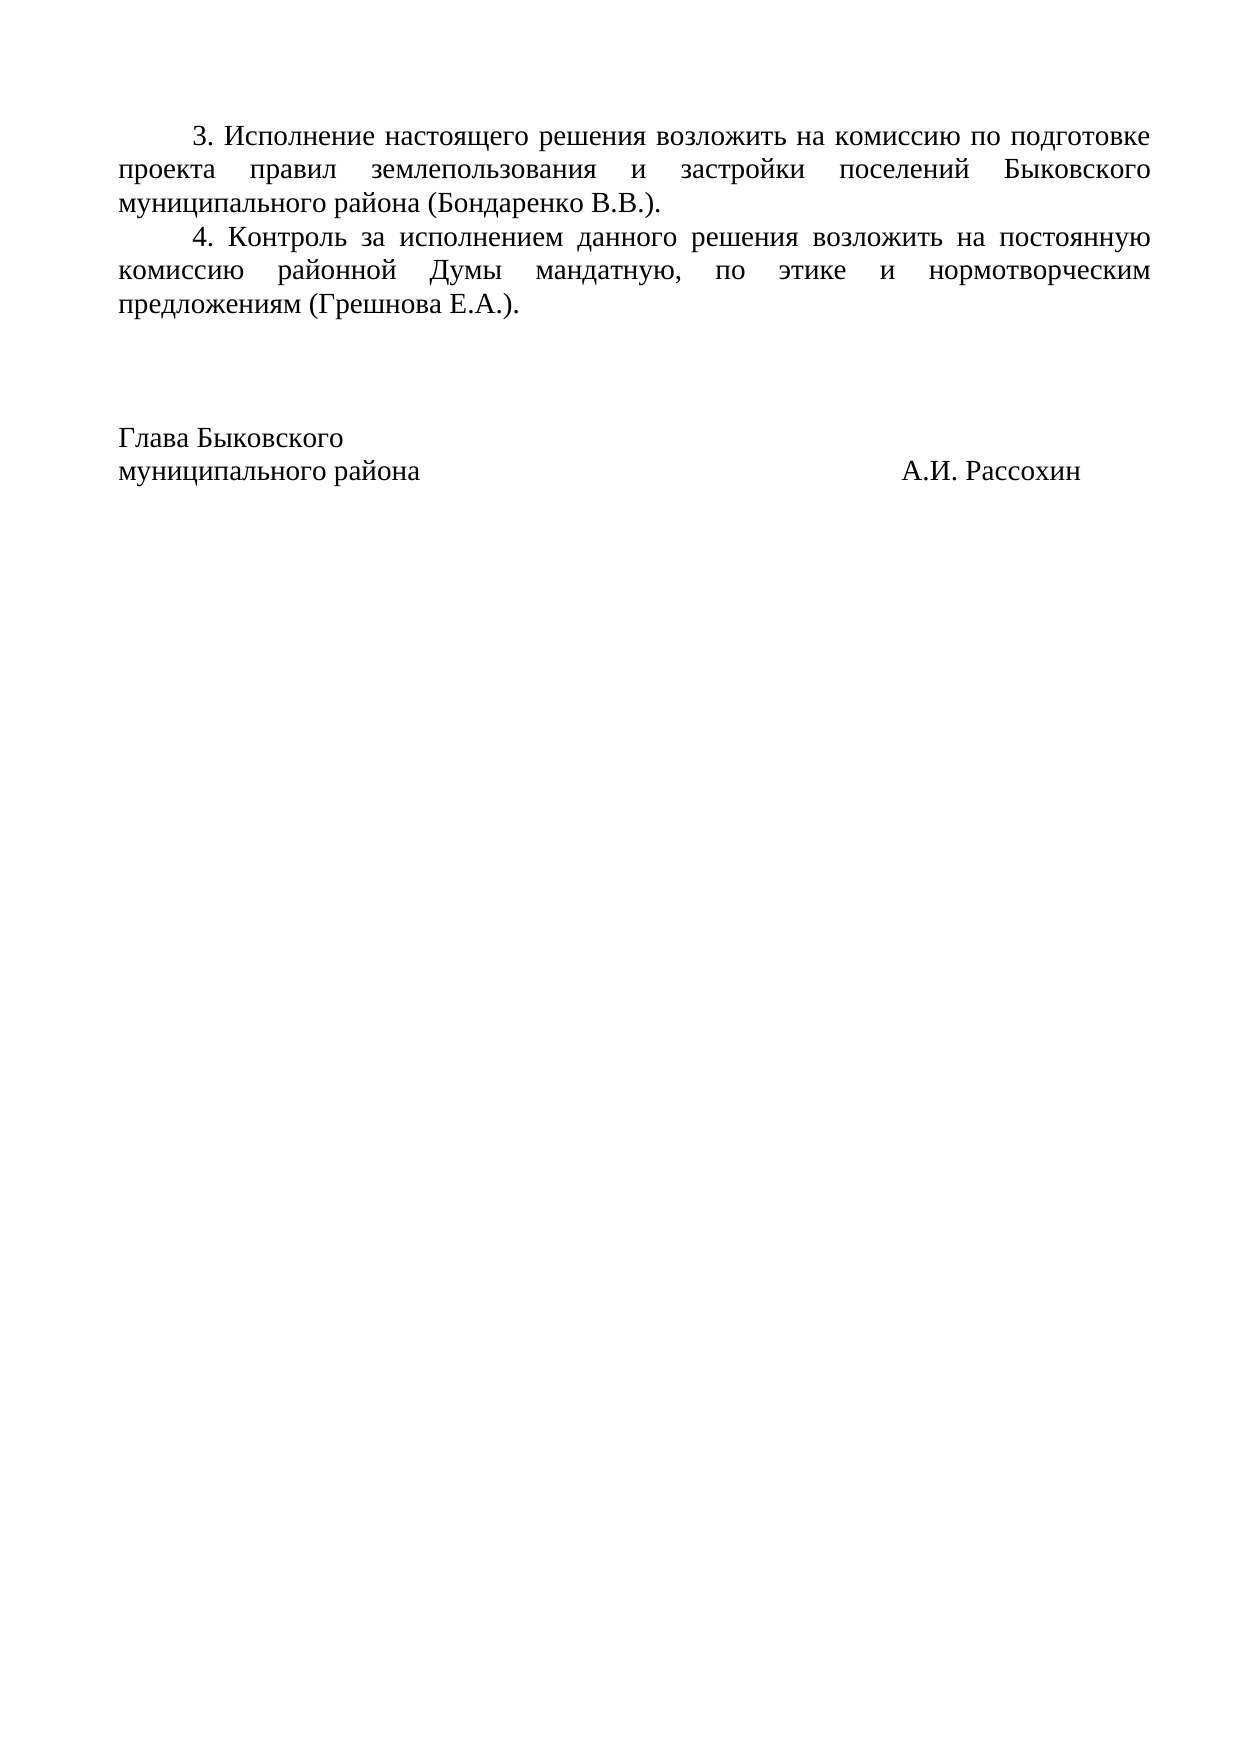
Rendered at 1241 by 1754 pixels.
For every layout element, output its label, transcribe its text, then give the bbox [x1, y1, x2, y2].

text 4. Контроль за исполнением данного решения возложить на постоянную комиссию районной Думы мандатную, по этике и нормотворческим предложениям (Грешнова Е.А.). [118, 219, 1152, 319]
text муниципального района А.И. Рассохин [118, 453, 1152, 487]
text Глава Быковского [118, 420, 1152, 453]
text 3. Исполнение настоящего решения возложить на комиссию по подготовке проекта правил землепользования и застройки поселений Быковского муниципального района (Бондаренко В.В.). [118, 118, 1152, 219]
